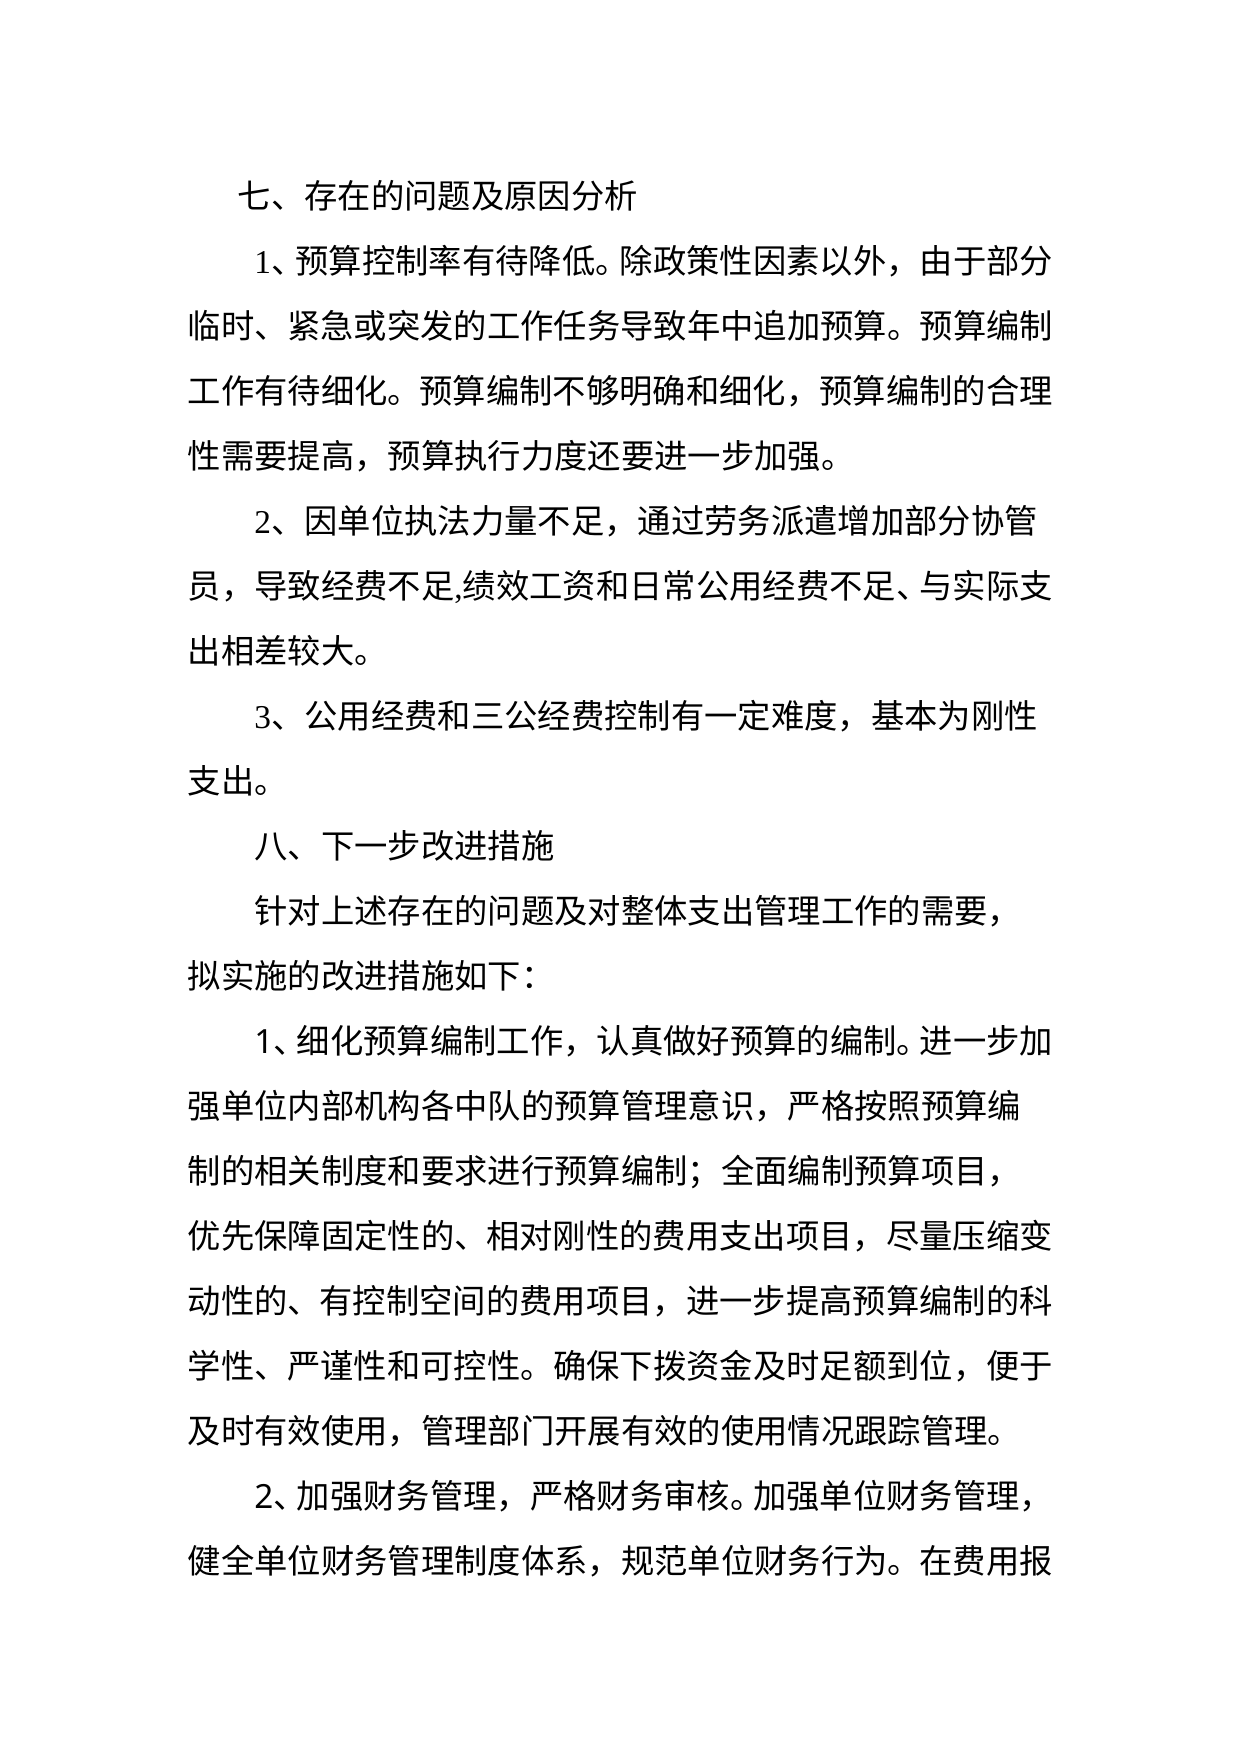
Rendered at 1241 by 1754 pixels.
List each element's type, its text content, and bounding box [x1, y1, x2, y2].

text 七、存在的问题及原因分析 [187, 162, 1053, 227]
text 3、公用经费和三公经费控制有一定难度，基本为刚性支出。 [187, 682, 1053, 812]
text 2、因单位执法力量不足，通过劳务派遣增加部分协管员，导致经费不足,绩效工资和日常公用经费不足、与实际支出相差较大。 [187, 487, 1053, 682]
text 针对上述存在的问题及对整体支出管理工作的需要，拟实施的改进措施如下： [187, 877, 1053, 1007]
text 1、预算控制率有待降低。除政策性因素以外，由于部分临时、紧急或突发的工作任务导致年中追加预算。预算编制工作有待细化。预算编制不够明确和细化，预算编制的合理性需要提高，预算执行力度还要进一步加强。 [187, 227, 1053, 487]
text 1、细化预算编制工作，认真做好预算的编制。进一步加强单位内部机构各中队的预算管理意识，严格按照预算编制的相关制度和要求进行预算编制；全面编制预算项目，优先保障固定性的、相对刚性的费用支出项目，尽量压缩变动性的、有控制空间的费用项目，进一步提高预算编制的科学性、严谨性和可控性。确保下拨资金及时足额到位，便于及时有效使用，管理部门开展有效的使用情况跟踪管理。 [187, 1007, 1053, 1527]
text 八、下一步改进措施 [187, 812, 1053, 877]
